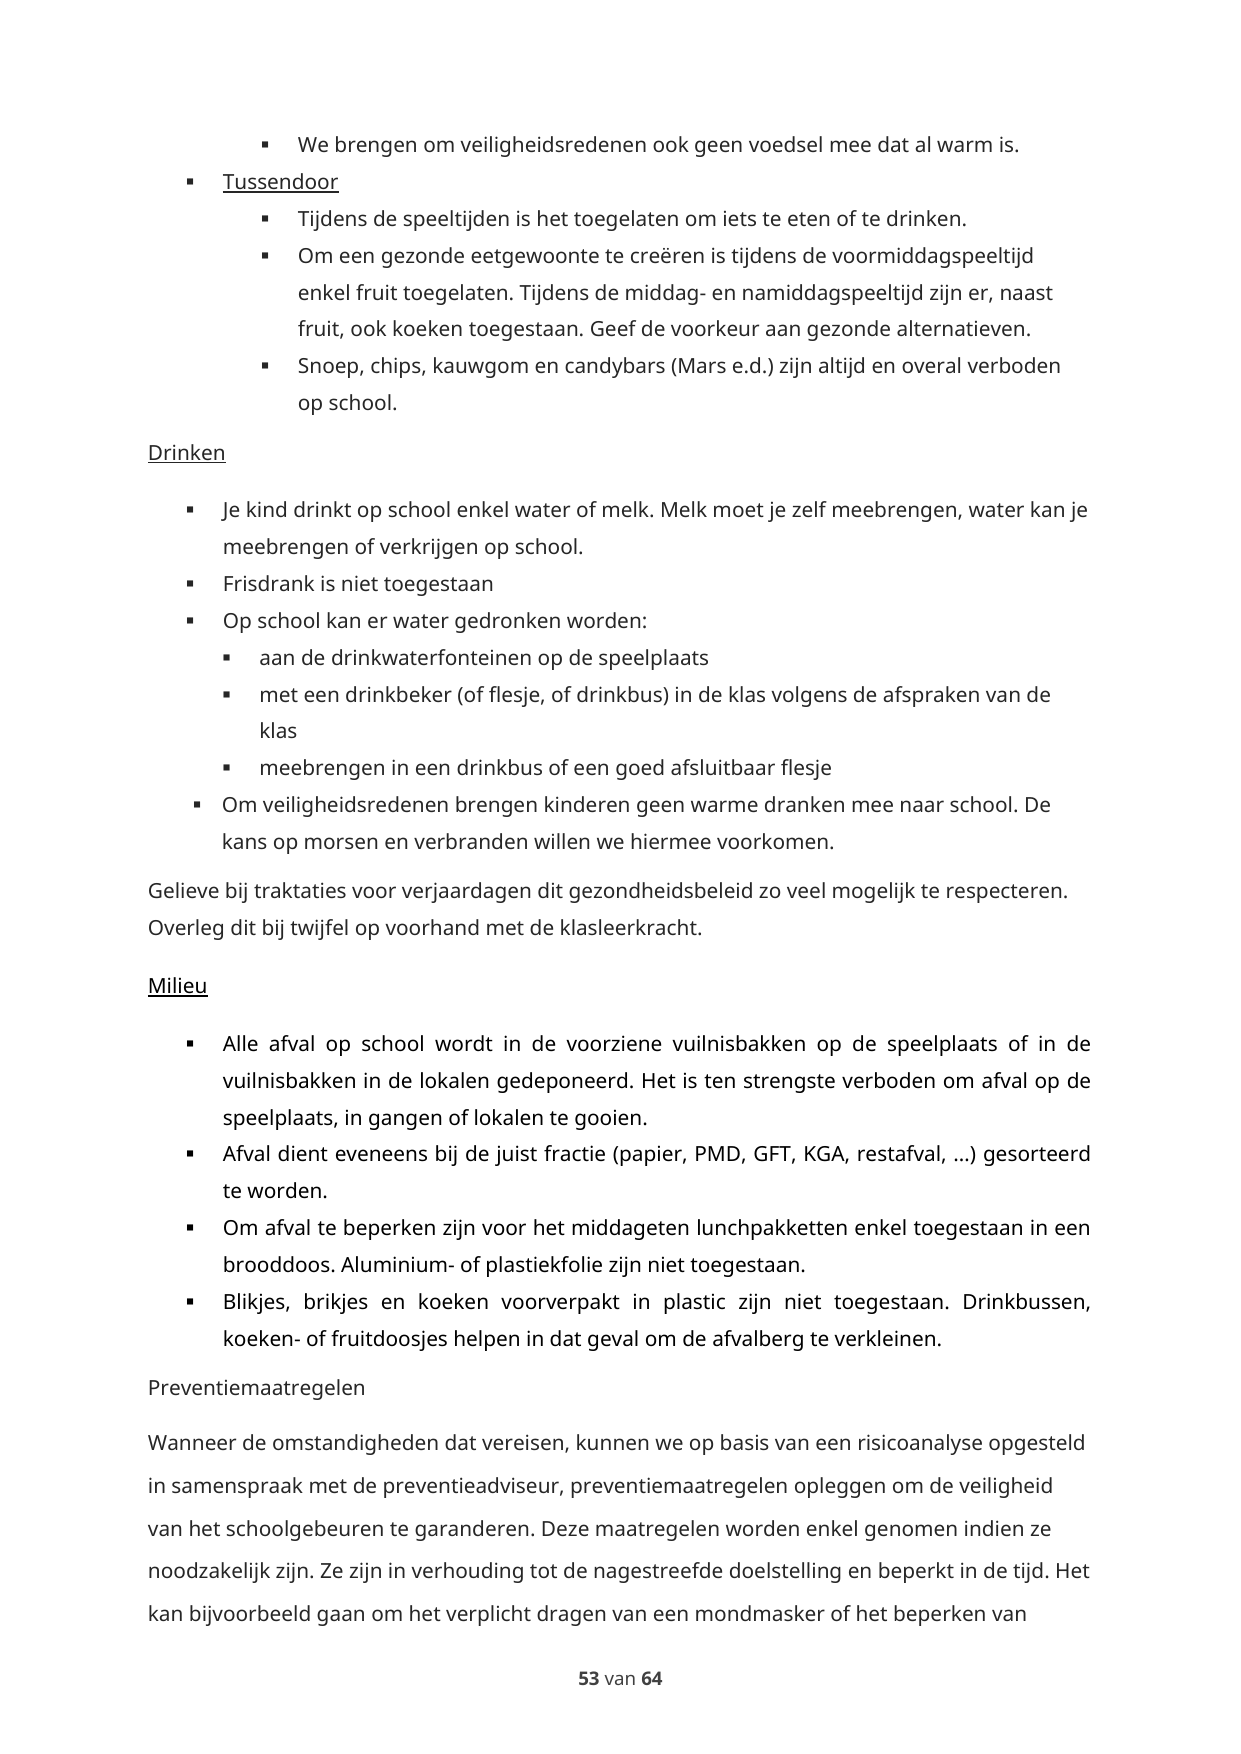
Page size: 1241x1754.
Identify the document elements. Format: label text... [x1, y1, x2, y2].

text Preventiemaatregelen [148, 1373, 1092, 1402]
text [148, 1428, 1092, 1627]
